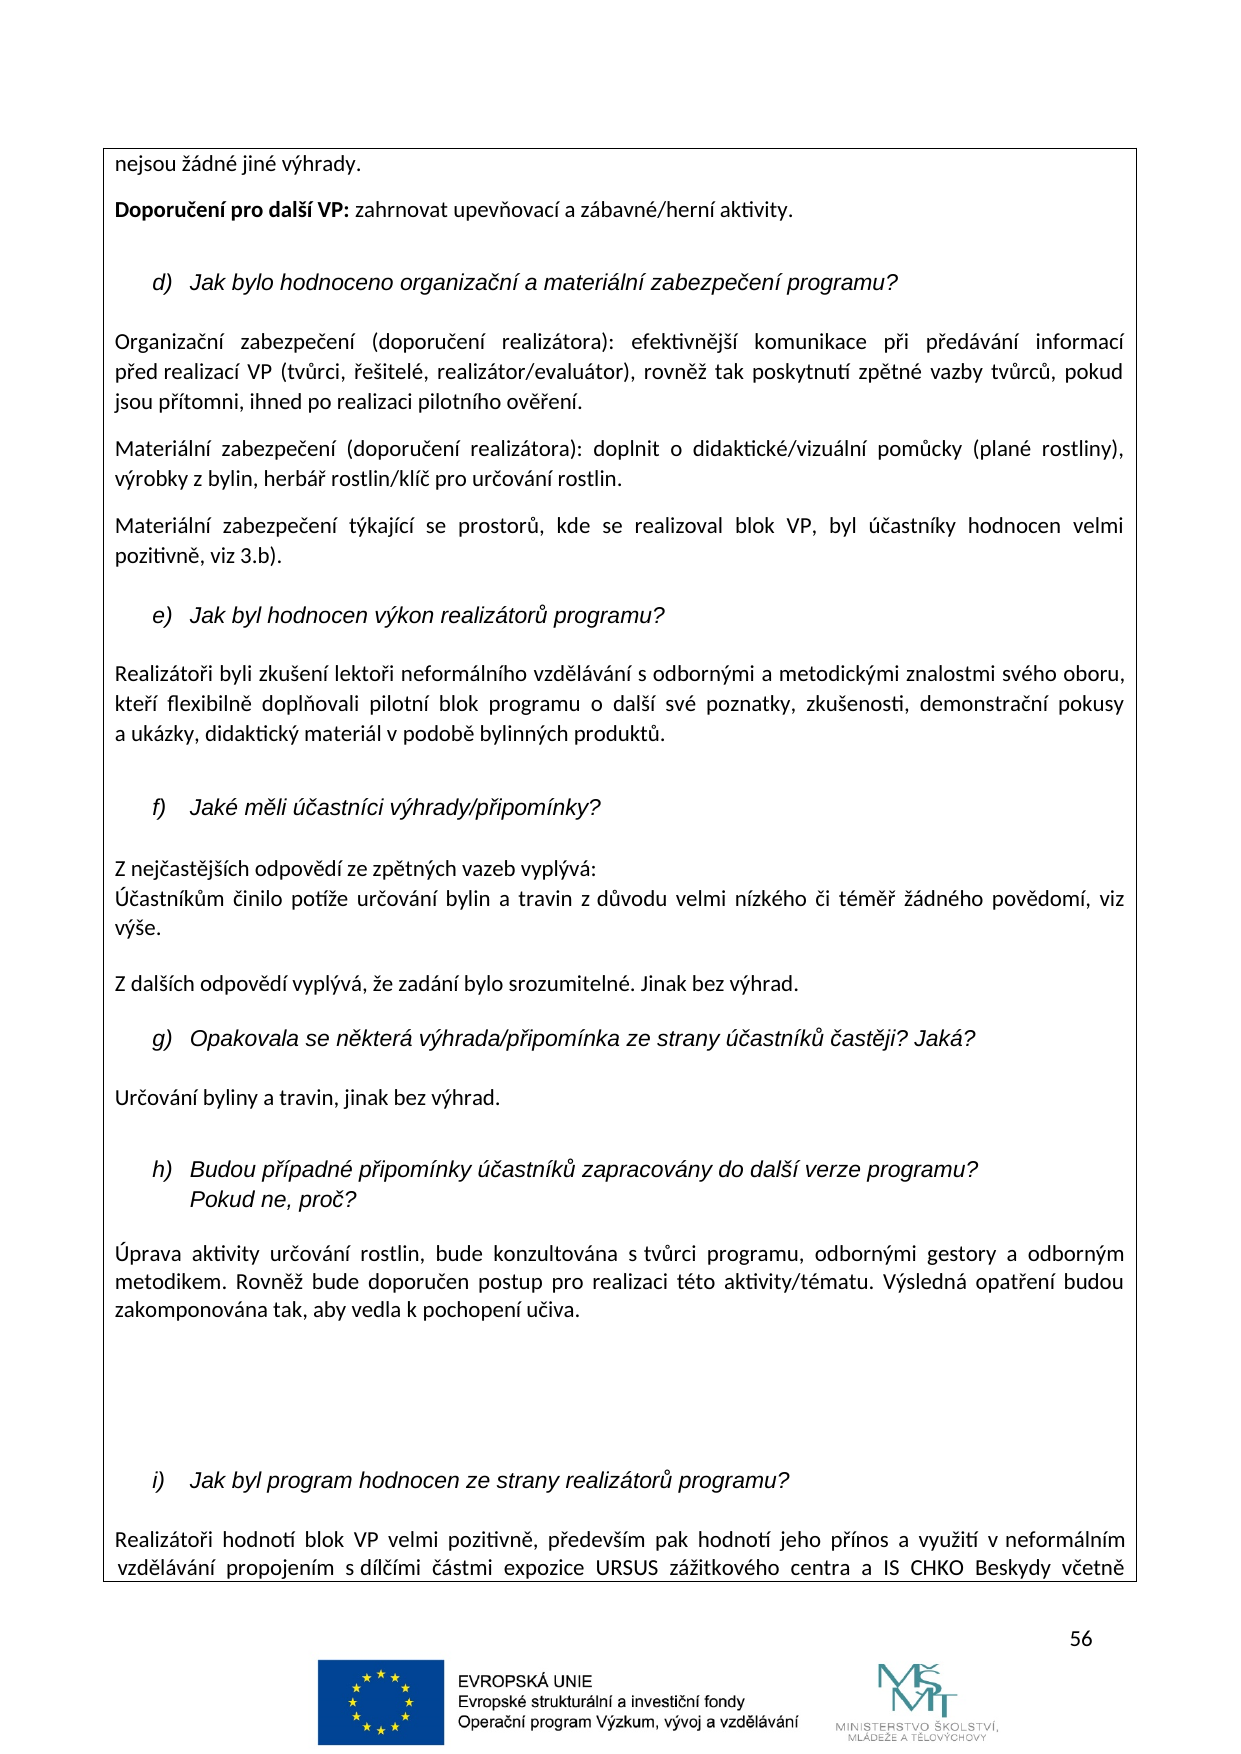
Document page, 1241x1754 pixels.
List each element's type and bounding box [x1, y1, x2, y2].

picture [275, 1617, 1040, 1754]
table_cell [104, 149, 1136, 1581]
